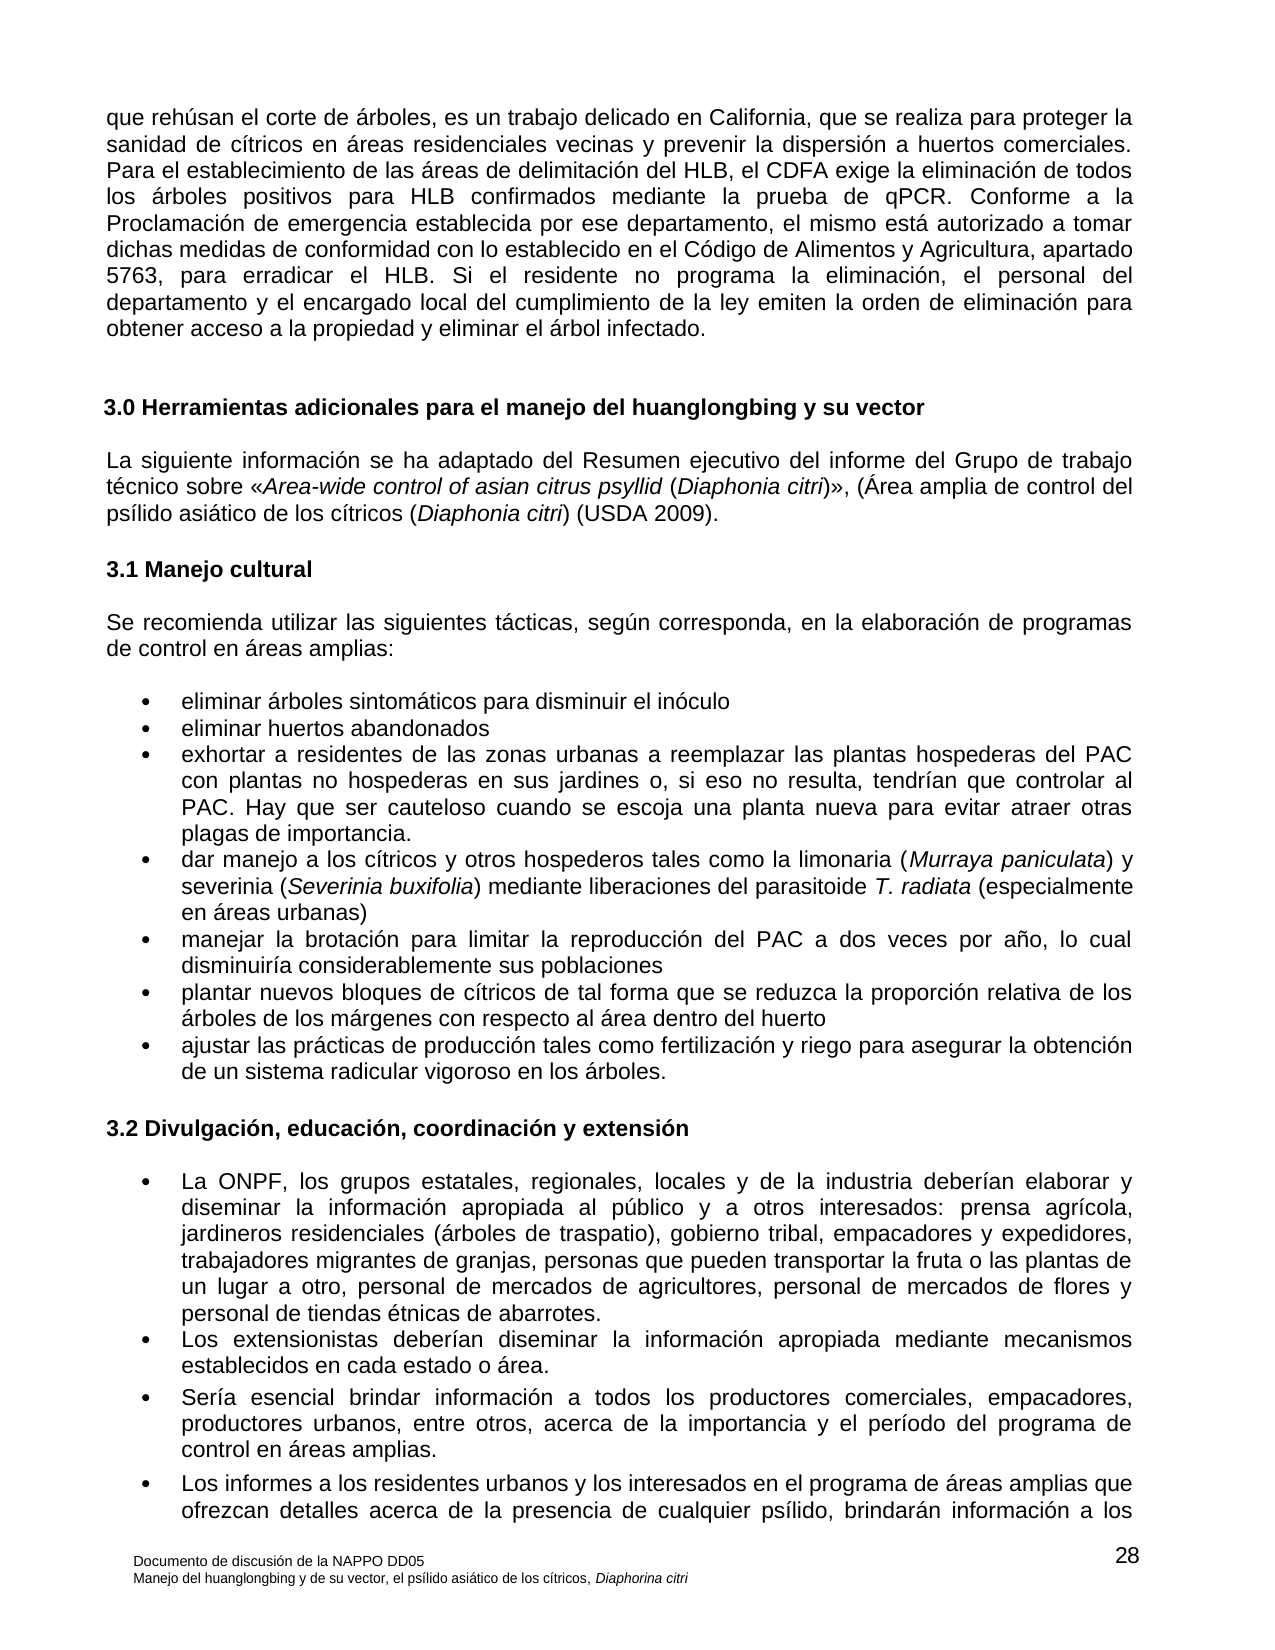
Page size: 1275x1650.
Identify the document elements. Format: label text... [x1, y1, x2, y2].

list plantar nuevos bloques de cítricos de tal forma que se reduzca la proporción relativa de los árboles de los márgenes con respecto al área dentro del huerto [142, 979, 1133, 1032]
subtitle 3.2 Divulgación, educación, coordinación y extensión [106, 1115, 1144, 1141]
subtitle 3.1 Manejo cultural [106, 556, 1144, 583]
list eliminar huertos abandonados [142, 714, 1133, 741]
list manejar la brotación para limitar la reproducción del PAC a dos veces por año, lo cual disminuiría considerablemente sus poblaciones [142, 926, 1133, 979]
list exhortar a residentes de las zonas urbanas a reemplazar las plantas hospederas del PAC con plantas no hospederas en sus jardines o, si eso no resulta, tendrían que controlar al PAC. Hay que ser cauteloso cuando se escoja una planta nueva para evitar atraer otras plagas de importancia. [142, 741, 1133, 846]
subtitle 3.0 Herramientas adicionales para el manejo del huanglongbing y su vector [103, 394, 1144, 420]
list Los extensionistas deberían diseminar la información apropiada mediante mecanismos establecidos en cada estado o área. [142, 1326, 1133, 1378]
list ajustar las prácticas de producción tales como fertilización y riego para asegurar la obtención de un sistema radicular vigoroso en los árboles. [142, 1032, 1133, 1084]
list La ONPF, los grupos estatales, regionales, locales y de la industria deberían elaborar y diseminar la información apropiada al público y a otros interesados: prensa agrícola, jardineros residenciales (árboles de traspatio), gobierno tribal, empacadores y expedidores, trabajadores migrantes de granjas, personas que pueden transportar la fruta o las plantas de un lugar a otro, personal de mercados de agricultores, personal de mercados de flores y personal de tiendas étnicas de abarrotes. [142, 1168, 1133, 1326]
list eliminar árboles sintomáticos para disminuir el inóculo [142, 688, 1133, 714]
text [106, 104, 1133, 341]
text Se recomienda utilizar las siguientes tácticas, según corresponda, en la elaboración de programas de control en áreas amplias: [106, 609, 1133, 662]
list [142, 1470, 1133, 1523]
list Sería esencial brindar información a todos los productores comerciales, empacadores, productores urbanos, entre otros, acerca de la importancia y el período del programa de control en áreas amplias. [142, 1383, 1133, 1463]
text La siguiente información se ha adaptado del Resumen ejecutivo del informe del Grupo de trabajo técnico sobre «Area-wide control of asian citrus psyllid (Diaphonia citri)», (Área amplia de control del psílido asiático de los cítricos (Diaphonia citri) (USDA 2009). [106, 447, 1133, 526]
list dar manejo a los cítricos y otros hospederos tales como la limonaria (Murraya paniculata) y severinia (Severinia buxifolia) mediante liberaciones del parasitoide T. radiata (especialmente en áreas urbanas) [142, 846, 1133, 925]
